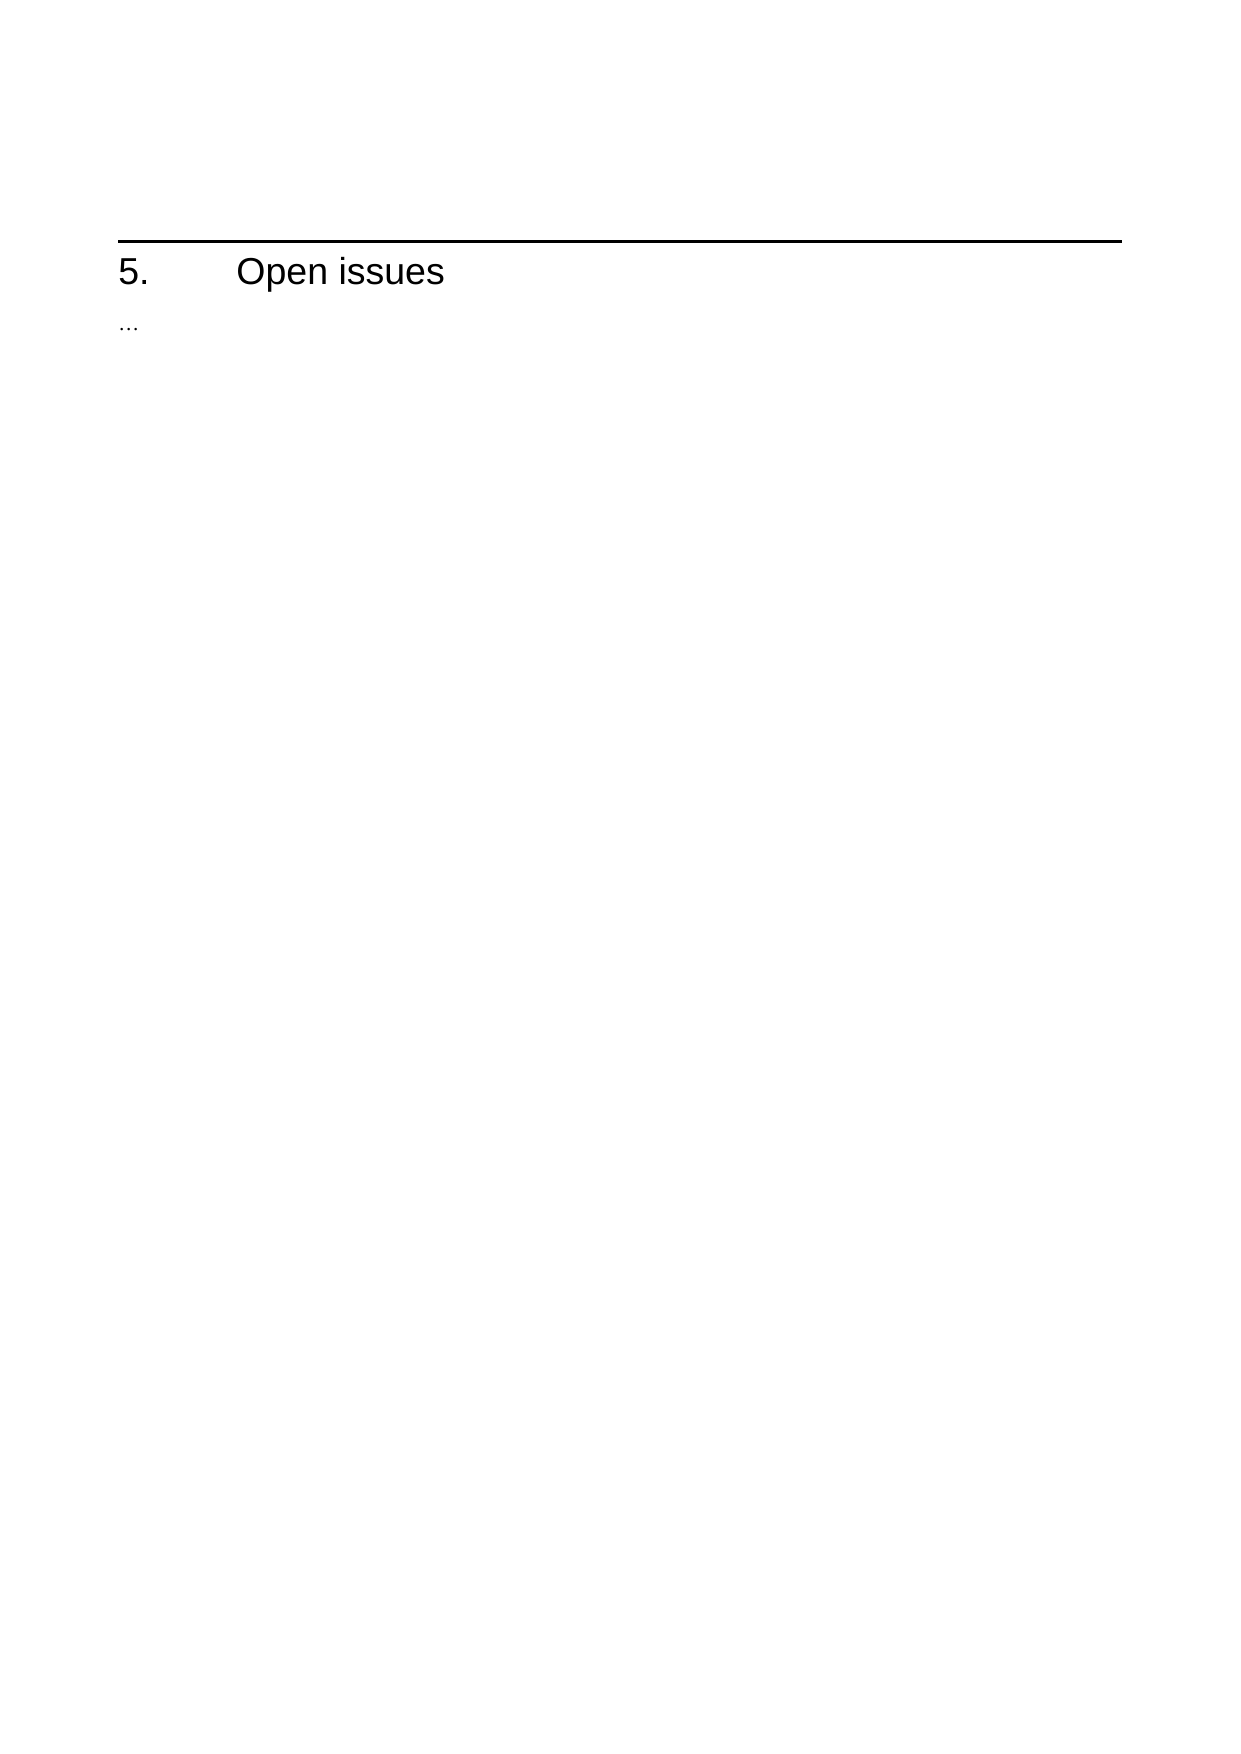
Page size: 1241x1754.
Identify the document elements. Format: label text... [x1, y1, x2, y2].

subtitle 5. Open issues [118, 243, 1122, 292]
text … [118, 311, 1122, 335]
